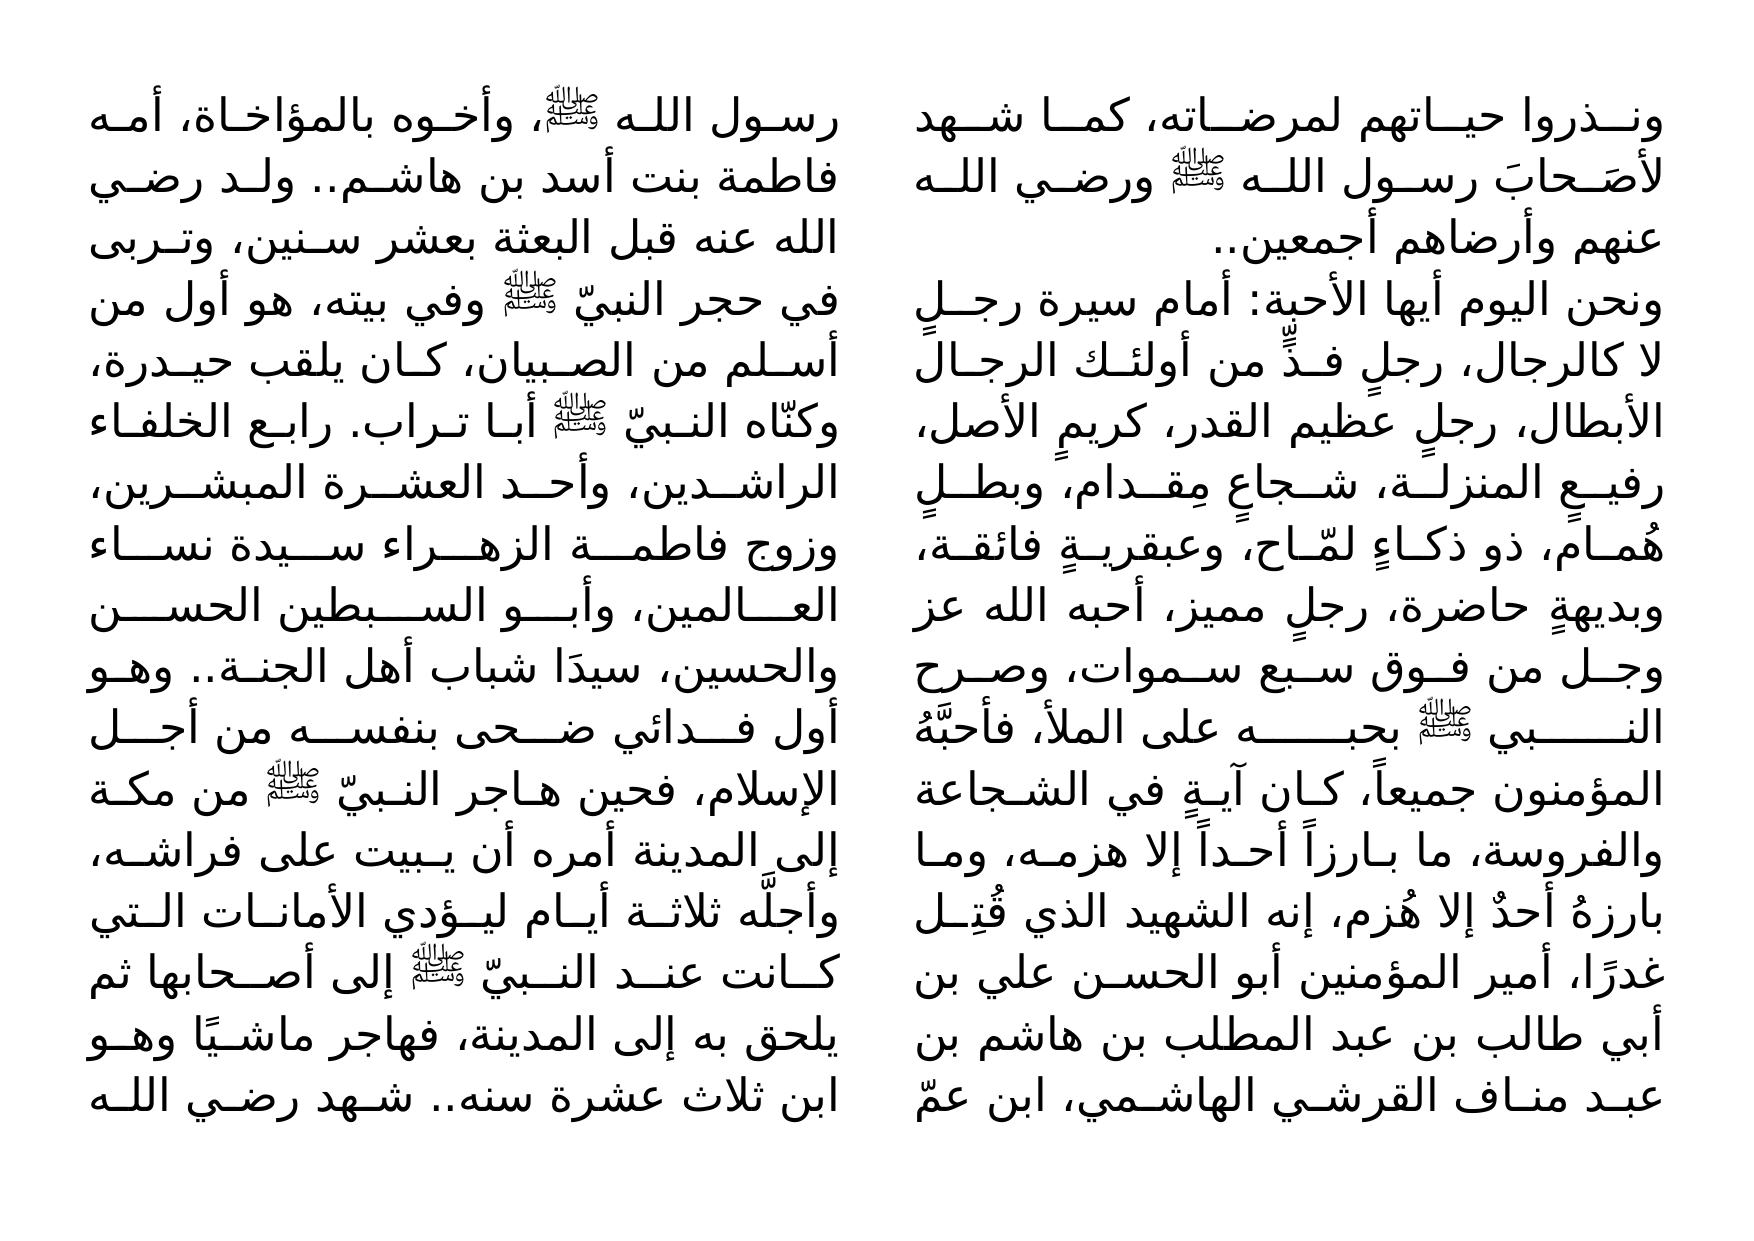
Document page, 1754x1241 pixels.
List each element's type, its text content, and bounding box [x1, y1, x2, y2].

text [914, 272, 1665, 1122]
